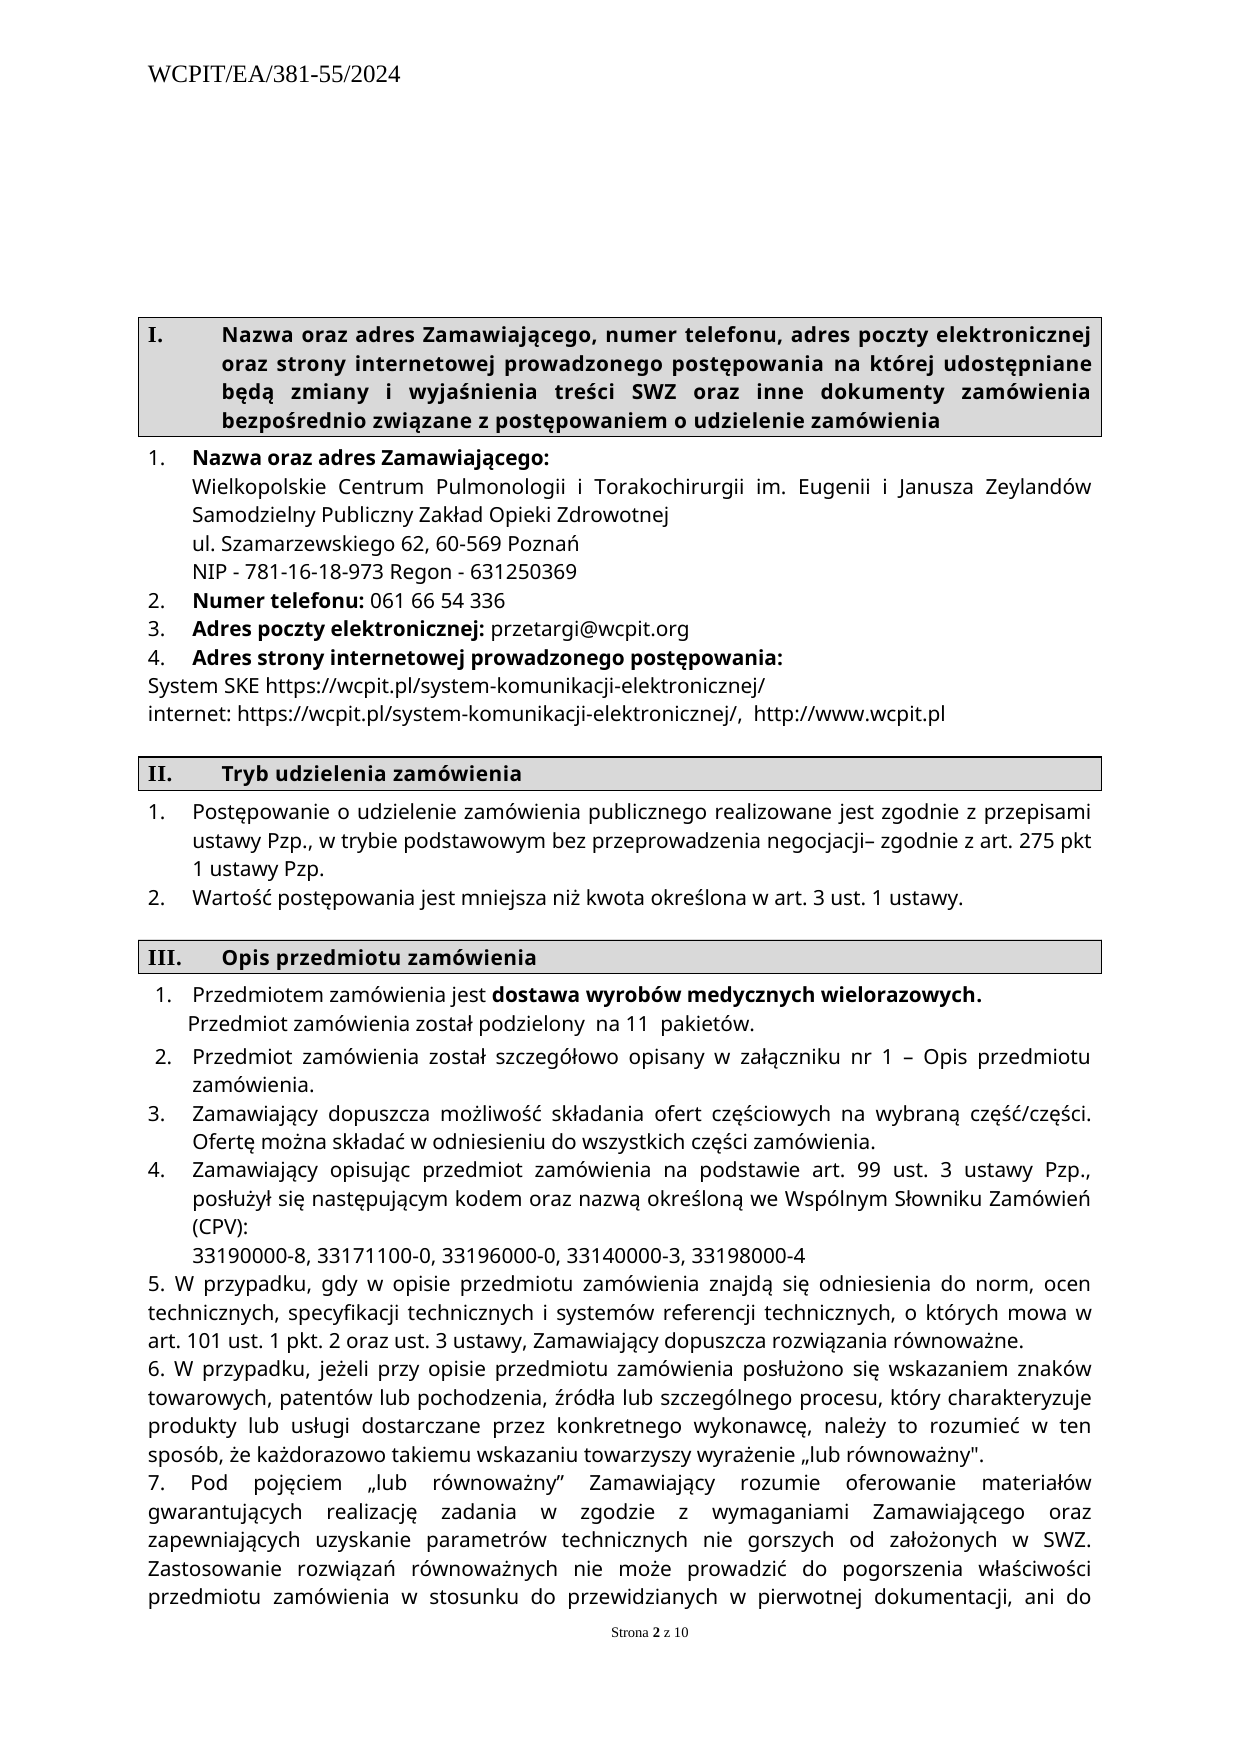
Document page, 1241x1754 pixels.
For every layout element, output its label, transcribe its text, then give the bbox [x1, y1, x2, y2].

text ul. Szamarzewskiego 62, 60-569 Poznań [192, 529, 1093, 557]
list Adres poczty elektronicznej: przetargi@wcpit.org [148, 614, 1093, 643]
text 5. W przypadku, gdy w opisie przedmiotu zamówienia znajdą się odniesienia do norm, ocen technicznych, specyfikacji technicznych i systemów referencji technicznych, o których mowa w art. 101 ust. 1 pkt. 2 oraz ust. 3 ustawy, Zamawiający dopuszcza rozwiązania równoważne. [148, 1269, 1093, 1354]
text 33190000-8, 33171100-0, 33196000-0, 33140000-3, 33198000-4 [192, 1241, 1093, 1269]
subtitle Nazwa oraz adres Zamawiającego, numer telefonu, adres poczty elektronicznej oraz strony internetowej prowadzonego postępowania na której udostępniane będą zmiany i wyjaśnienia treści SWZ oraz inne dokumenty zamówienia bezpośrednio związane z postępowaniem o udzielenie zamówienia [139, 318, 1101, 436]
list Zamawiający dopuszcza możliwość składania ofert częściowych na wybraną część/części. Ofertę można składać w odniesieniu do wszystkich części zamówienia. [148, 1099, 1093, 1156]
list Zamawiający opisując przedmiot zamówienia na podstawie art. 99 ust. 3 ustawy Pzp., posłużył się następującym kodem oraz nazwą określoną we Wspólnym Słowniku Zamówień (CPV): [148, 1156, 1093, 1241]
text internet: https://wcpit.pl/system-komunikacji-elektronicznej/, http://www.wcpit.pl [148, 699, 1093, 728]
list Adres strony internetowej prowadzonego postępowania: [148, 643, 1093, 671]
list Wartość postępowania jest mniejsza niż kwota określona w art. 3 ust. 1 ustawy. [148, 883, 1093, 911]
list Przedmiotem zamówienia jest dostawa wyrobów medycznych wielorazowych. [154, 980, 1093, 1009]
text Przedmiot zamówienia został podzielony na 11 pakietów. [148, 1009, 1093, 1037]
subtitle Tryb udzielenia zamówienia [139, 758, 1101, 790]
list Przedmiot zamówienia został szczegółowo opisany w załączniku nr 1 – Opis przedmiotu zamówienia. [154, 1042, 1093, 1099]
text System SKE https://wcpit.pl/system-komunikacji-elektronicznej/ [148, 671, 1093, 699]
list Postępowanie o udzielenie zamówienia publicznego realizowane jest zgodnie z przepisami ustawy Pzp., w trybie podstawowym bez przeprowadzenia negocjacji– zgodnie z art. 275 pkt 1 ustawy Pzp. [148, 797, 1093, 883]
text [148, 1468, 1093, 1611]
list Nazwa oraz adres Zamawiającego: [148, 443, 1093, 472]
text Wielkopolskie Centrum Pulmonologii i Torakochirurgii im. Eugenii i Janusza Zeylandów Samodzielny Publiczny Zakład Opieki Zdrowotnej [192, 472, 1093, 529]
text NIP - 781-16-18-973 Regon - 631250369 [192, 557, 1093, 586]
text 6. W przypadku, jeżeli przy opisie przedmiotu zamówienia posłużono się wskazaniem znaków towarowych, patentów lub pochodzenia, źródła lub szczególnego procesu, który charakteryzuje produkty lub usługi dostarczane przez konkretnego wykonawcę, należy to rozumieć w ten sposób, że każdorazowo takiemu wskazaniu towarzyszy wyrażenie „lub równoważny". [148, 1354, 1093, 1468]
list Numer telefonu: 061 66 54 336 [148, 586, 1093, 614]
subtitle Opis przedmiotu zamówienia [139, 941, 1101, 973]
